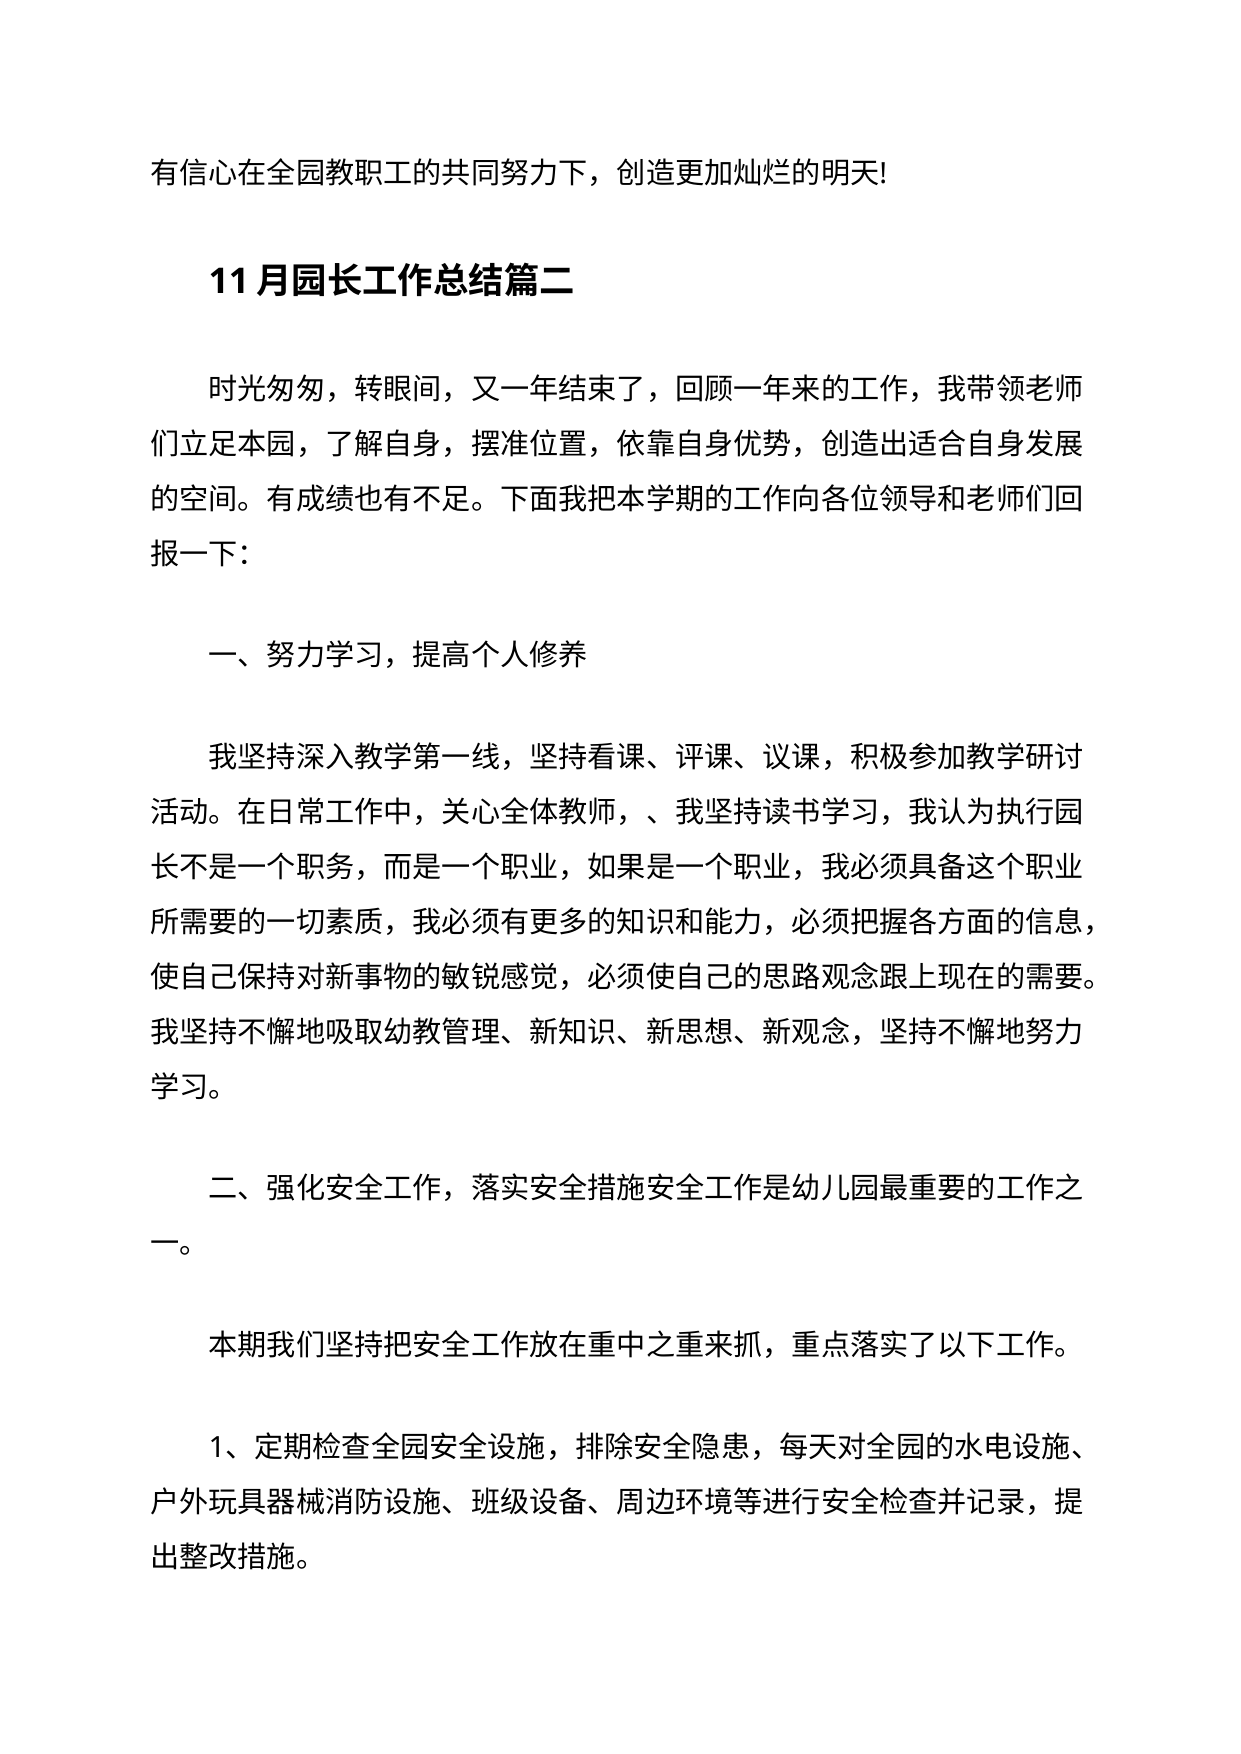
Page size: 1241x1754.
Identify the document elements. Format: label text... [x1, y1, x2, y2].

text 本期我们坚持把安全工作放在重中之重来抓，重点落实了以下工作。 [150, 1322, 1090, 1364]
text 1、定期检查全园安全设施，排除安全隐患，每天对全园的水电设施、户外玩具器械消防设施、班级设备、周边环境等进行安全检查并记录，提出整改措施。 [150, 1423, 1090, 1576]
text 一、努力学习，提高个人修养 [150, 632, 1090, 674]
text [150, 150, 1090, 192]
text 二、强化安全工作，落实安全措施安全工作是幼儿园最重要的工作之一。 [150, 1165, 1090, 1262]
text 时光匆匆，转眼间，又一年结束了，回顾一年来的工作，我带领老师们立足本园，了解自身，摆准位置，依靠自身优势，创造出适合自身发展的空间。有成绩也有不足。下面我把本学期的工作向各位领导和老师们回报一下： [150, 366, 1090, 572]
text 11月园长工作总结篇二 [150, 252, 1090, 303]
text 我坚持深入教学第一线，坚持看课、评课、议课，积极参加教学研讨活动。在日常工作中，关心全体教师，、我坚持读书学习，我认为执行园长不是一个职务，而是一个职业，如果是一个职业，我必须具备这个职业所需要的一切素质，我必须有更多的知识和能力，必须把握各方面的信息，使自己保持对新事物的敏锐感觉，必须使自己的思路观念跟上现在的需要。我坚持不懈地吸取幼教管理、新知识、新思想、新观念，坚持不懈地努力学习。 [150, 734, 1090, 1105]
